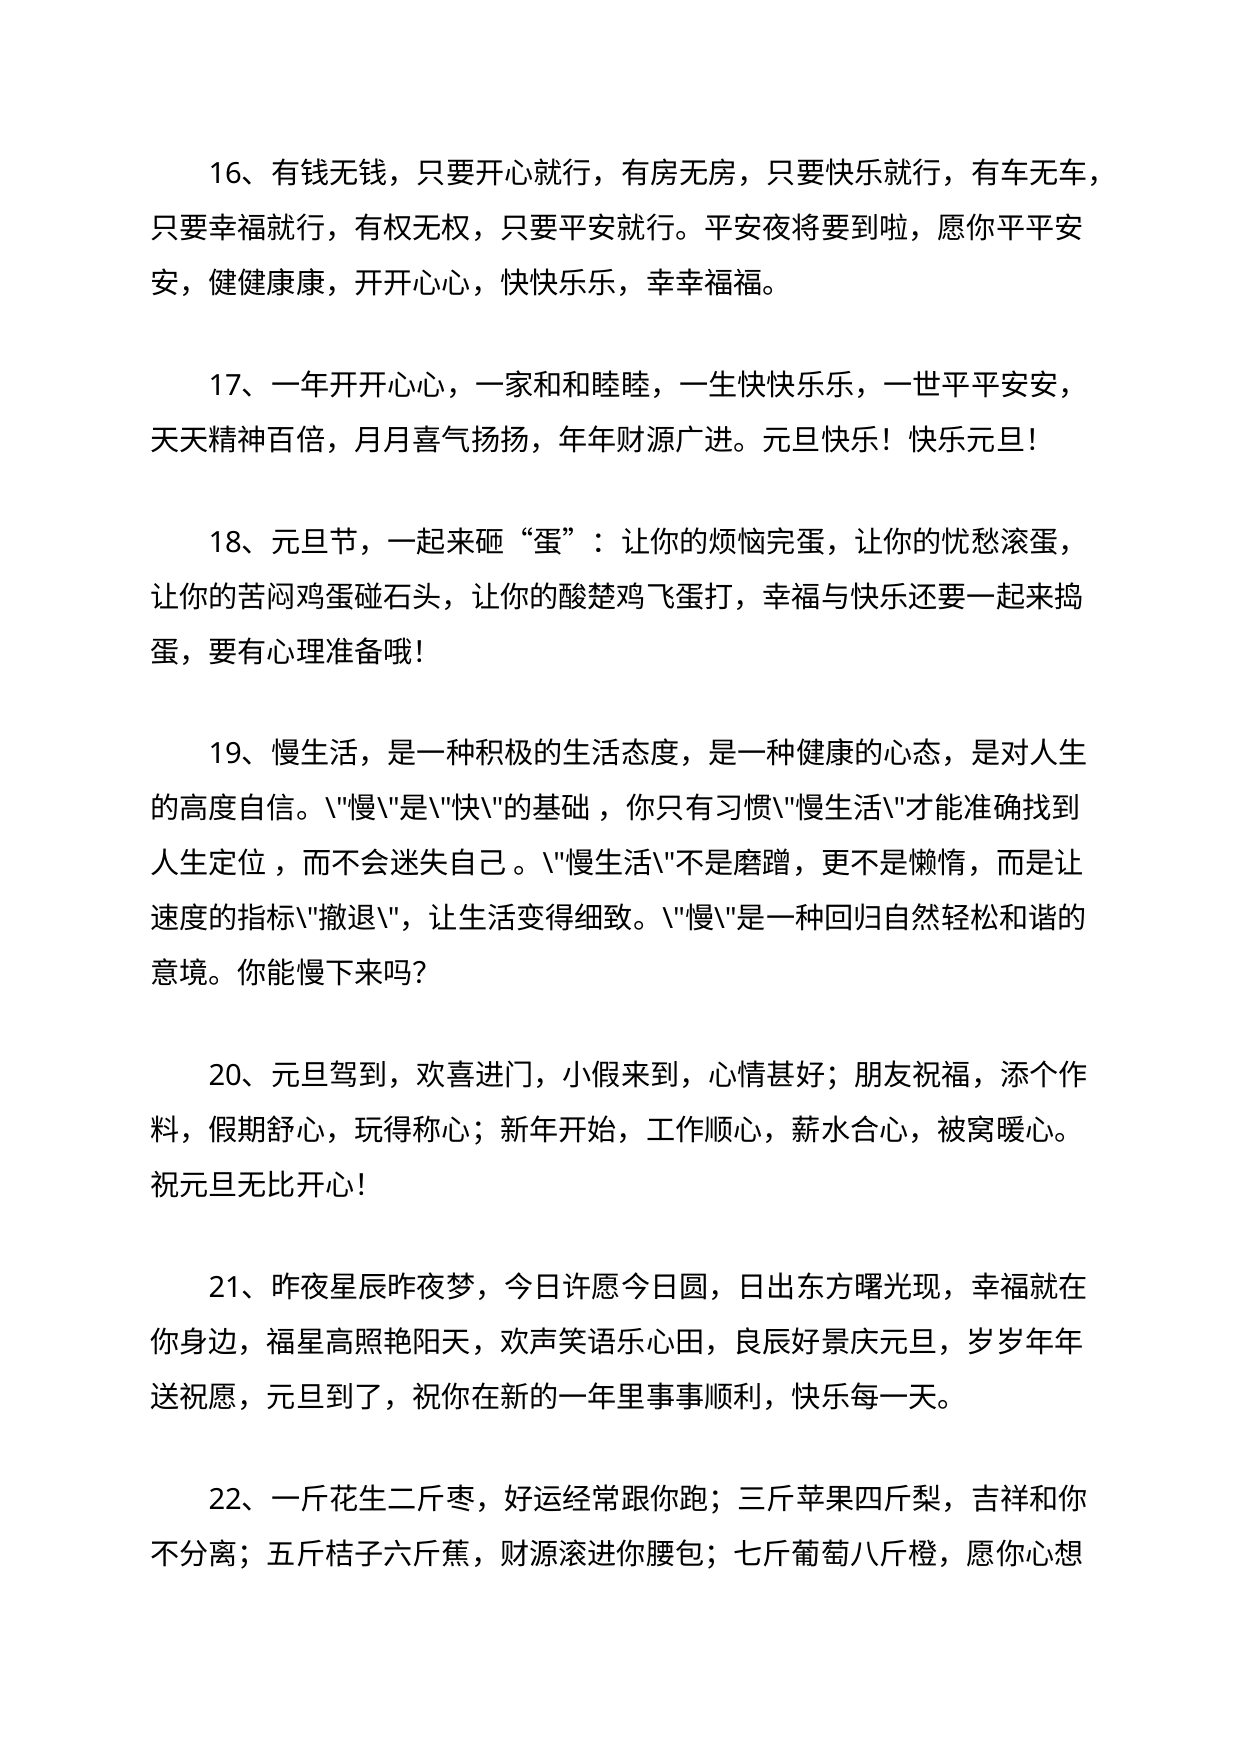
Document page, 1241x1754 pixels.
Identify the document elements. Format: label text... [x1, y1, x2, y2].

text 21、昨夜星辰昨夜梦，今日许愿今日圆，日出东方曙光现，幸福就在你身边，福星高照艳阳天，欢声笑语乐心田，良辰好景庆元旦，岁岁年年送祝愿，元旦到了，祝你在新的一年里事事顺利，快乐每一天。 [150, 1263, 1090, 1416]
text 19、慢生活，是一种积极的生活态度，是一种健康的心态，是对人生的高度自信。\"慢\"是\"快\"的基础 ，你只有习惯\"慢生活\"才能准确找到人生定位 ，而不会迷失自己 。\"慢生活\"不是磨蹭，更不是懒惰，而是让速度的指标\"撤退\"，让生活变得细致。\"慢\"是一种回归自然轻松和谐的意境。你能慢下来吗？ [150, 730, 1090, 992]
text 18、元旦节，一起来砸“蛋”：让你的烦恼完蛋，让你的忧愁滚蛋，让你的苦闷鸡蛋碰石头，让你的酸楚鸡飞蛋打，幸福与快乐还要一起来捣蛋，要有心理准备哦！ [150, 518, 1090, 671]
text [150, 1475, 1090, 1572]
text 20、元旦驾到，欢喜进门，小假来到，心情甚好；朋友祝福，添个作料，假期舒心，玩得称心；新年开始，工作顺心，薪水合心，被窝暖心。祝元旦无比开心！ [150, 1052, 1090, 1204]
text 16、有钱无钱，只要开心就行，有房无房，只要快乐就行，有车无车，只要幸福就行，有权无权，只要平安就行。平安夜将要到啦，愿你平平安安，健健康康，开开心心，快快乐乐，幸幸福福。 [150, 150, 1090, 302]
text 17、一年开开心心，一家和和睦睦，一生快快乐乐，一世平平安安，天天精神百倍，月月喜气扬扬，年年财源广进。元旦快乐！快乐元旦！ [150, 362, 1090, 459]
